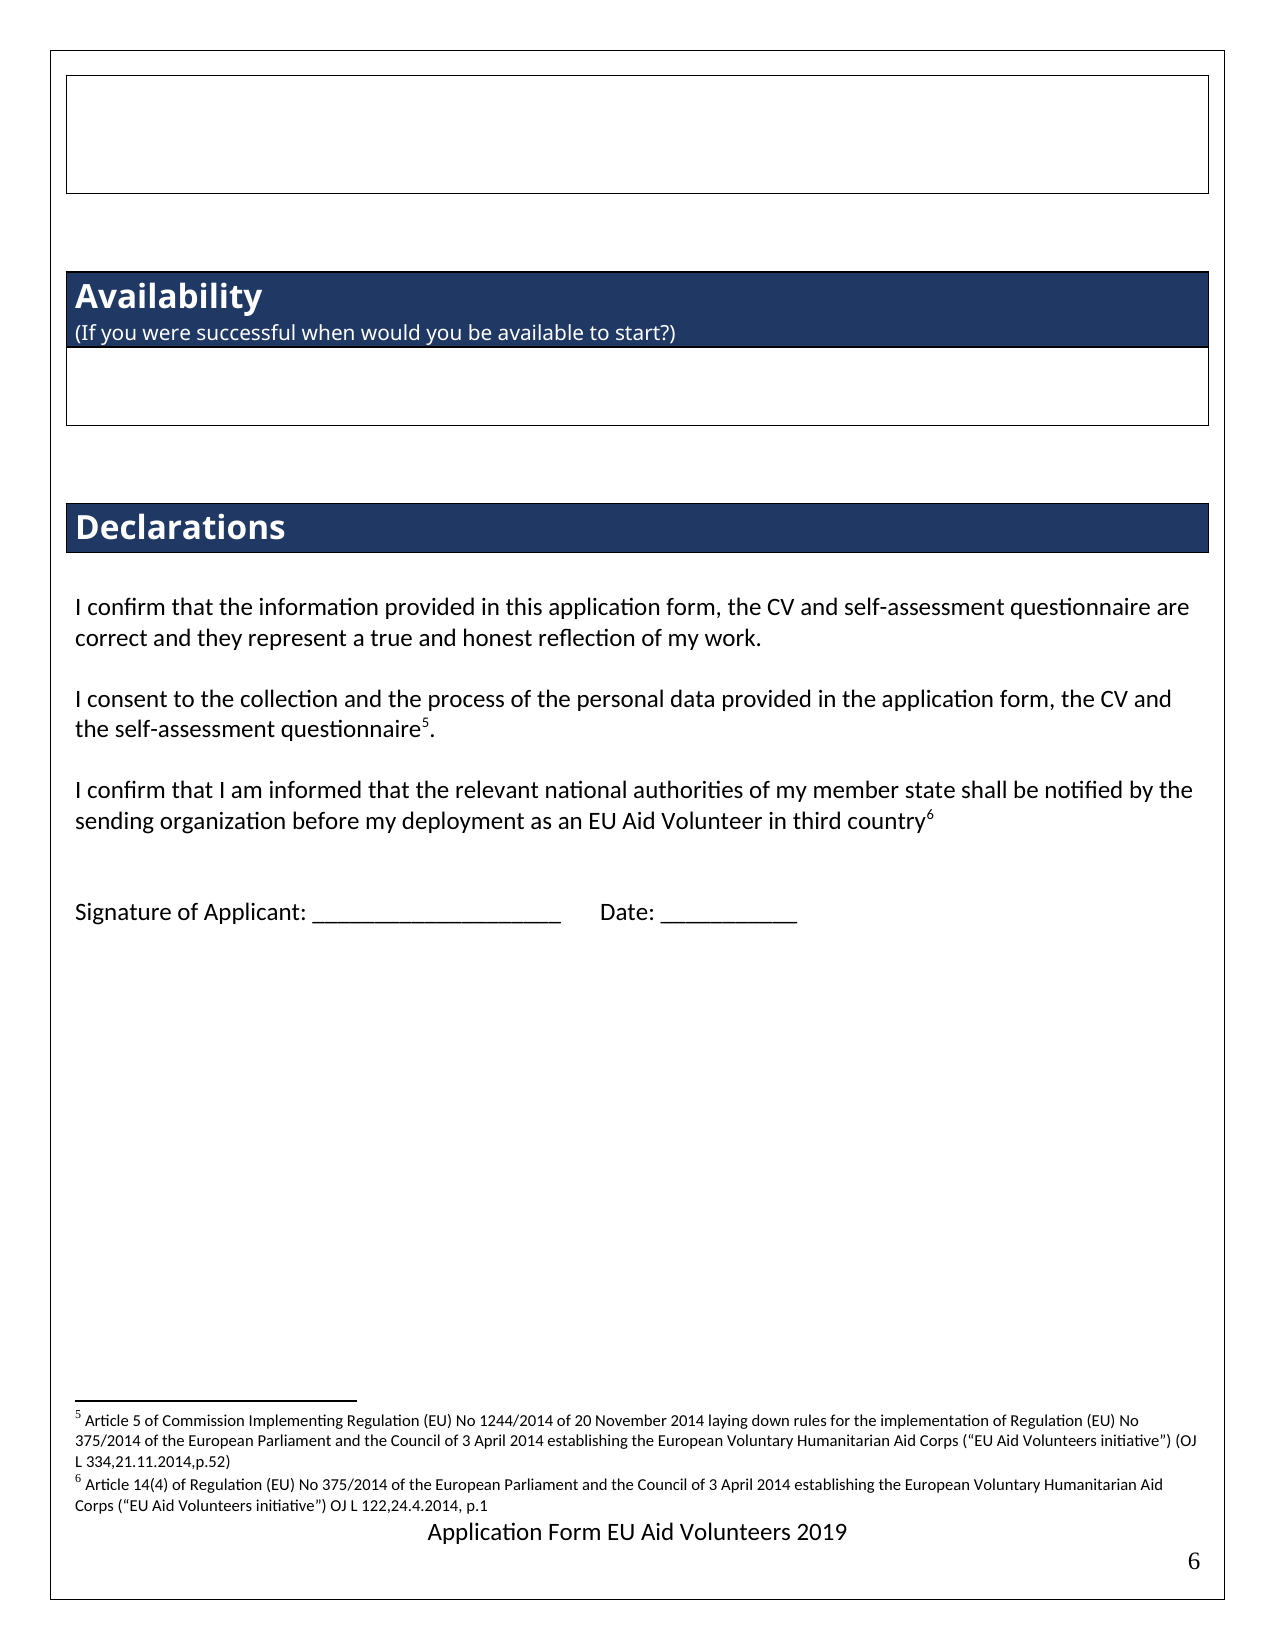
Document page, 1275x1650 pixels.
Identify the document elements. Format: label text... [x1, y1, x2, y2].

text I confirm that the information provided in this application form, the CV and self-assessment questionnaire are correct and they represent a true and honest reflection of my work. [75, 591, 1200, 652]
text Signature of Applicant: ____________________ Date: ___________ [75, 896, 1200, 927]
text I consent to the collection and the process of the personal data provided in the application form, the CV and the self-assessment questionnaire. [75, 683, 1200, 744]
text I confirm that I am informed that the relevant national authorities of my member state shall be notified by the sending organization before my deployment as an EU Aid Volunteer in third country [75, 774, 1200, 835]
text Declarations [67, 504, 1208, 552]
text Availability (If you were successful when would you be available to start?) [67, 273, 1208, 346]
